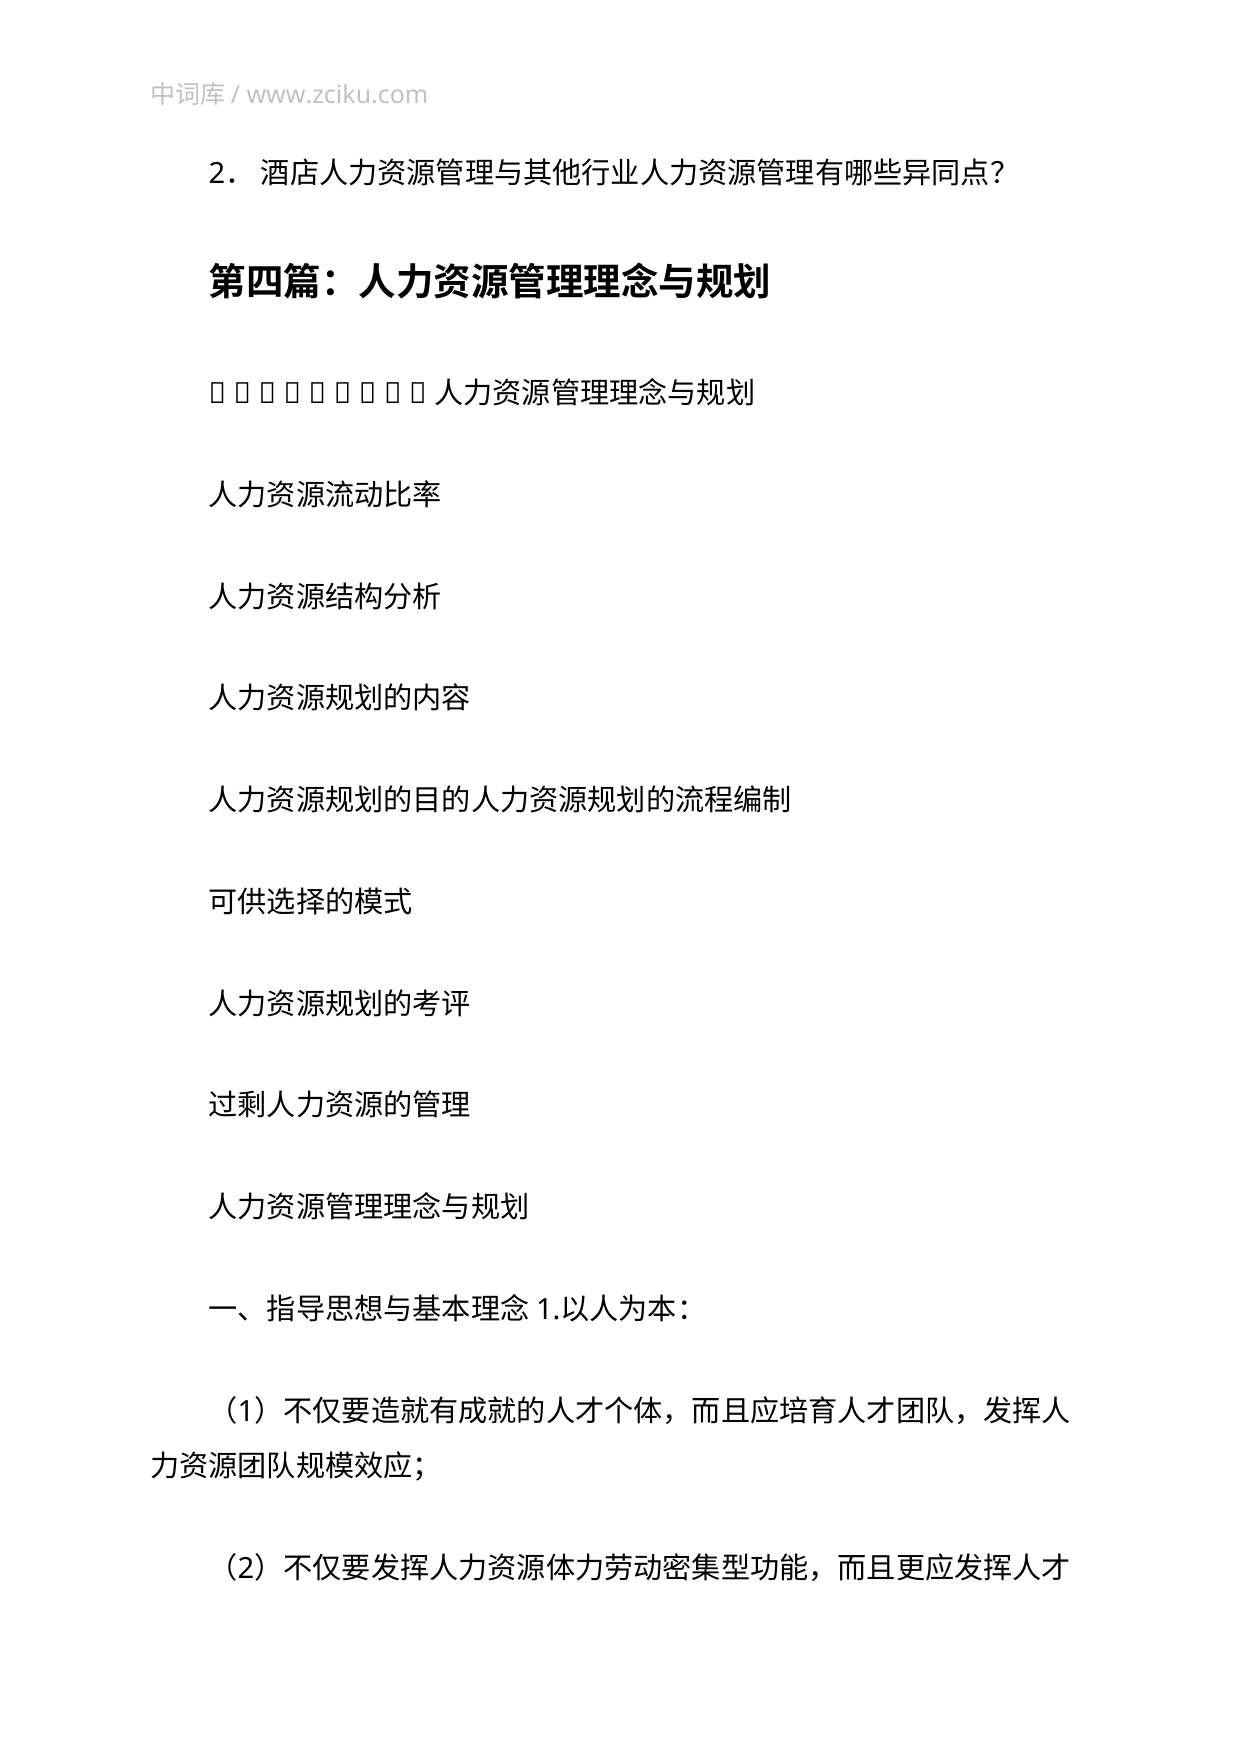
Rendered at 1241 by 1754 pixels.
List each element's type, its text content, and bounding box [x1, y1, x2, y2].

text 过剩人力资源的管理 [150, 1082, 1090, 1124]
text          人力资源管理理念与规划 [150, 369, 1090, 412]
text 人力资源结构分析 [150, 573, 1090, 615]
text 人力资源规划的内容 [150, 675, 1090, 717]
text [150, 1544, 1090, 1587]
text 一、指导思想与基本理念 1.以人为本： [150, 1286, 1090, 1328]
text （1）不仅要造就有成就的人才个体，而且应培育人才团队，发挥人力资源团队规模效应； [150, 1387, 1090, 1485]
text 人力资源规划的目的人力资源规划的流程编制 [150, 777, 1090, 819]
text 人力资源规划的考评 [150, 980, 1090, 1022]
text 人力资源管理理念与规划 [150, 1184, 1090, 1226]
text 第四篇：人力资源管理理念与规划 [150, 252, 1090, 306]
text 2． 酒店人力资源管理与其他行业人力资源管理有哪些异同点？ [150, 150, 1090, 192]
text 人力资源流动比率 [150, 471, 1090, 514]
text 可供选择的模式 [150, 878, 1090, 921]
